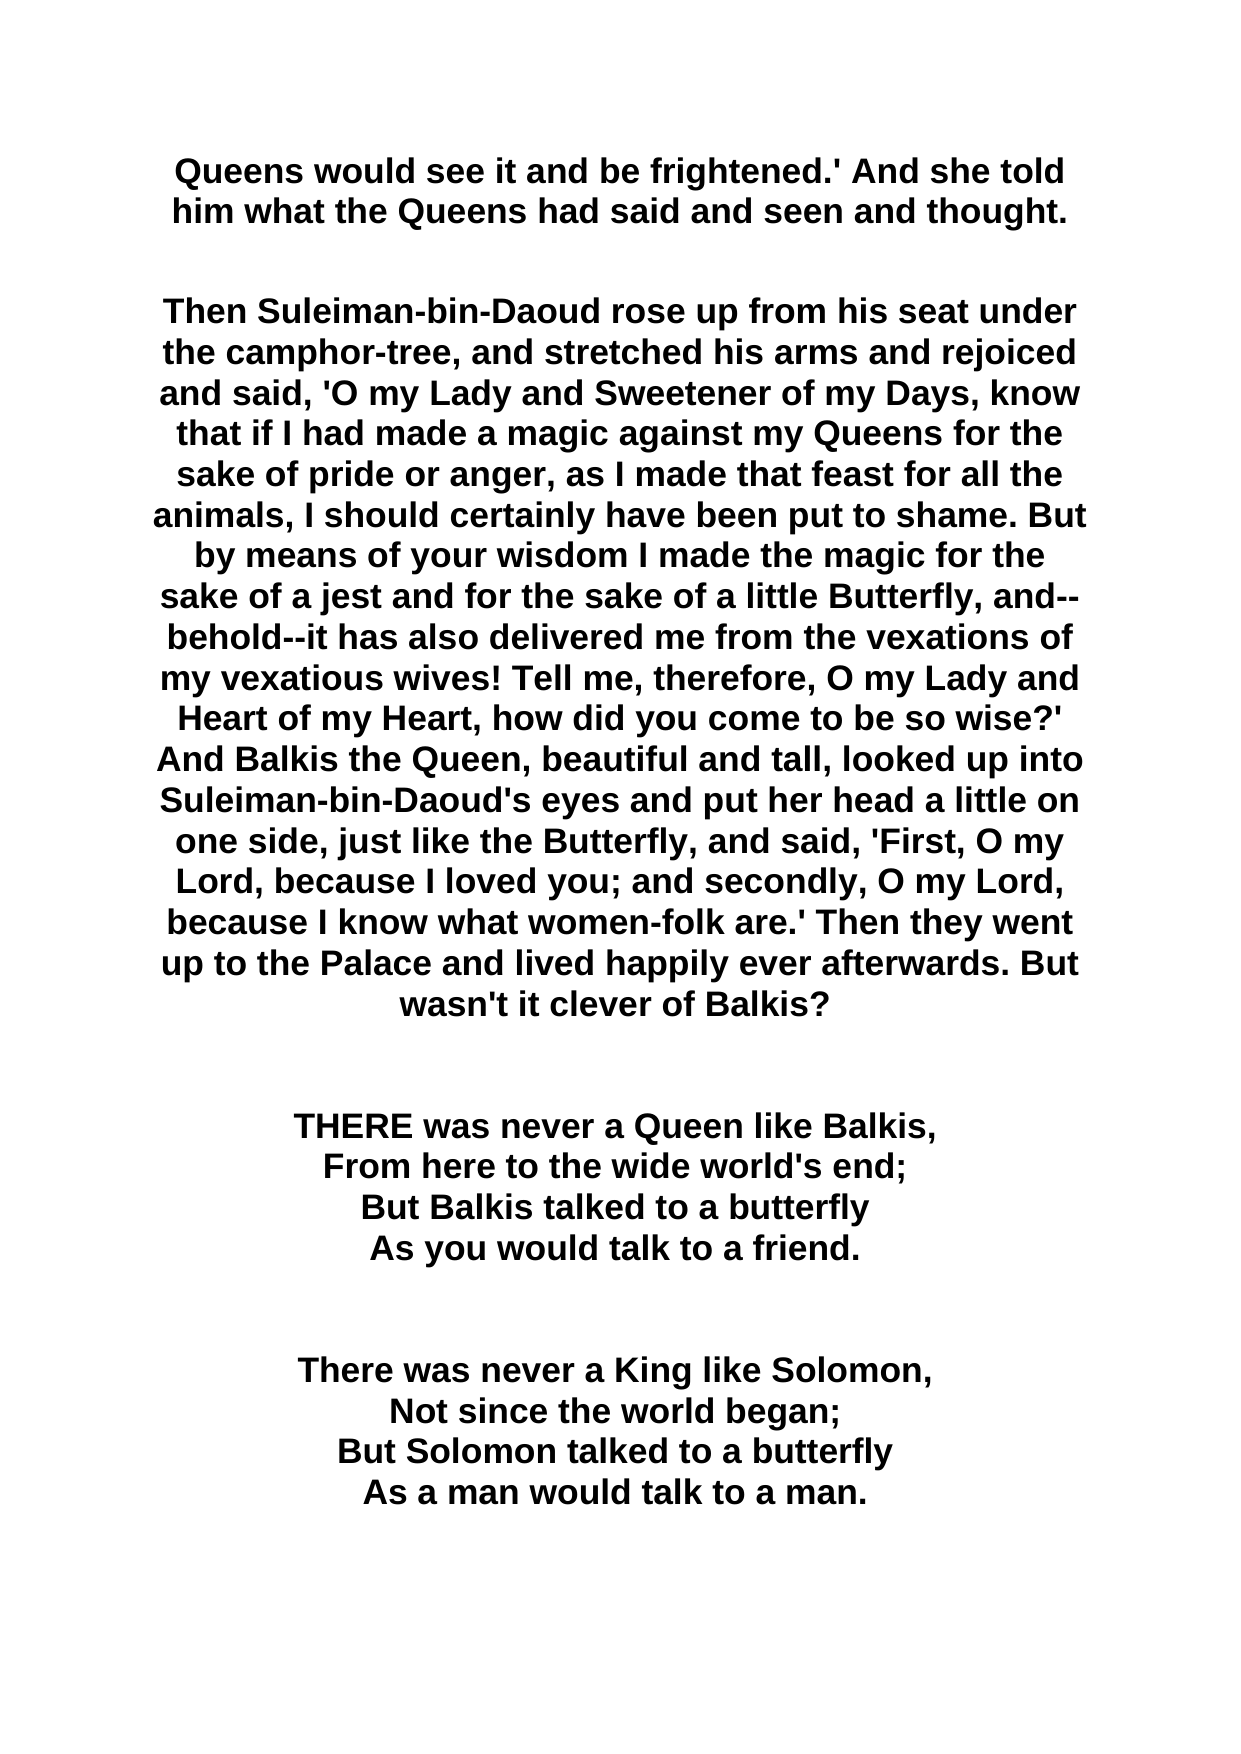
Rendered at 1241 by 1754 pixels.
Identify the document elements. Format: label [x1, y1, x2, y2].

text [150, 290, 1090, 1594]
text [150, 150, 1090, 231]
